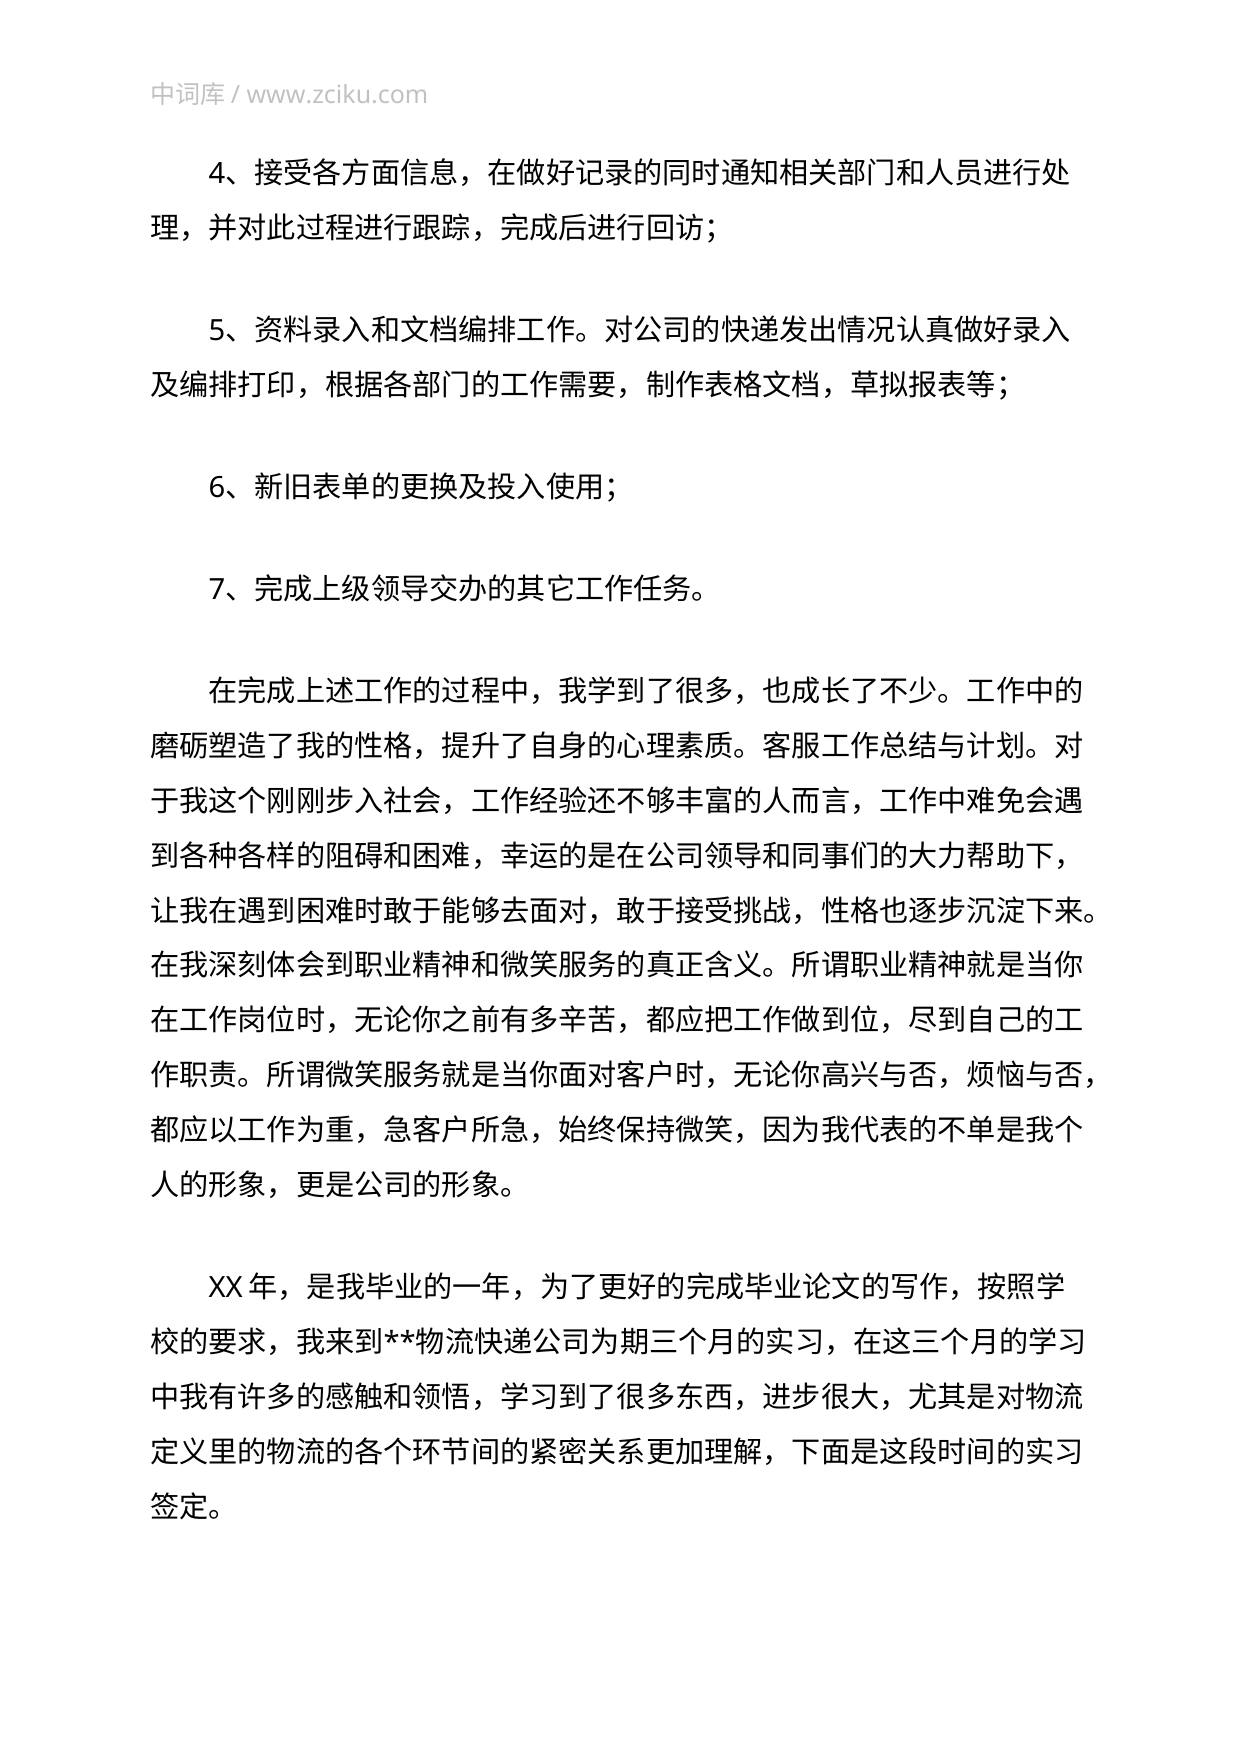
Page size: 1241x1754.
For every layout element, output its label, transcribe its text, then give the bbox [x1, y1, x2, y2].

text XX年，是我毕业的一年，为了更好的完成毕业论文的写作，按照学校的要求，我来到**物流快递公司为期三个月的实习，在这三个月的学习中我有许多的感触和领悟，学习到了很多东西，进步很大，尤其是对物流定义里的物流的各个环节间的紧密关系更加理解，下面是这段时间的实习签定。 [150, 1263, 1090, 1525]
text 5、资料录入和文档编排工作。对公司的快递发出情况认真做好录入及编排打印，根据各部门的工作需要，制作表格文档，草拟报表等； [150, 307, 1090, 404]
text 4、接受各方面信息，在做好记录的同时通知相关部门和人员进行处理，并对此过程进行跟踪，完成后进行回访； [150, 150, 1090, 247]
text 7、完成上级领导交办的其它工作任务。 [150, 566, 1090, 608]
text 在完成上述工作的过程中，我学到了很多，也成长了不少。工作中的磨砺塑造了我的性格，提升了自身的心理素质。客服工作总结与计划。对于我这个刚刚步入社会，工作经验还不够丰富的人而言，工作中难免会遇到各种各样的阻碍和困难，幸运的是在公司领导和同事们的大力帮助下，让我在遇到困难时敢于能够去面对，敢于接受挑战，性格也逐步沉淀下来。在我深刻体会到职业精神和微笑服务的真正含义。所谓职业精神就是当你在工作岗位时，无论你之前有多辛苦，都应把工作做到位，尽到自己的工作职责。所谓微笑服务就是当你面对客户时，无论你高兴与否，烦恼与否，都应以工作为重，急客户所急，始终保持微笑，因为我代表的不单是我个人的形象，更是公司的形象。 [150, 667, 1090, 1204]
text 6、新旧表单的更换及投入使用； [150, 463, 1090, 506]
